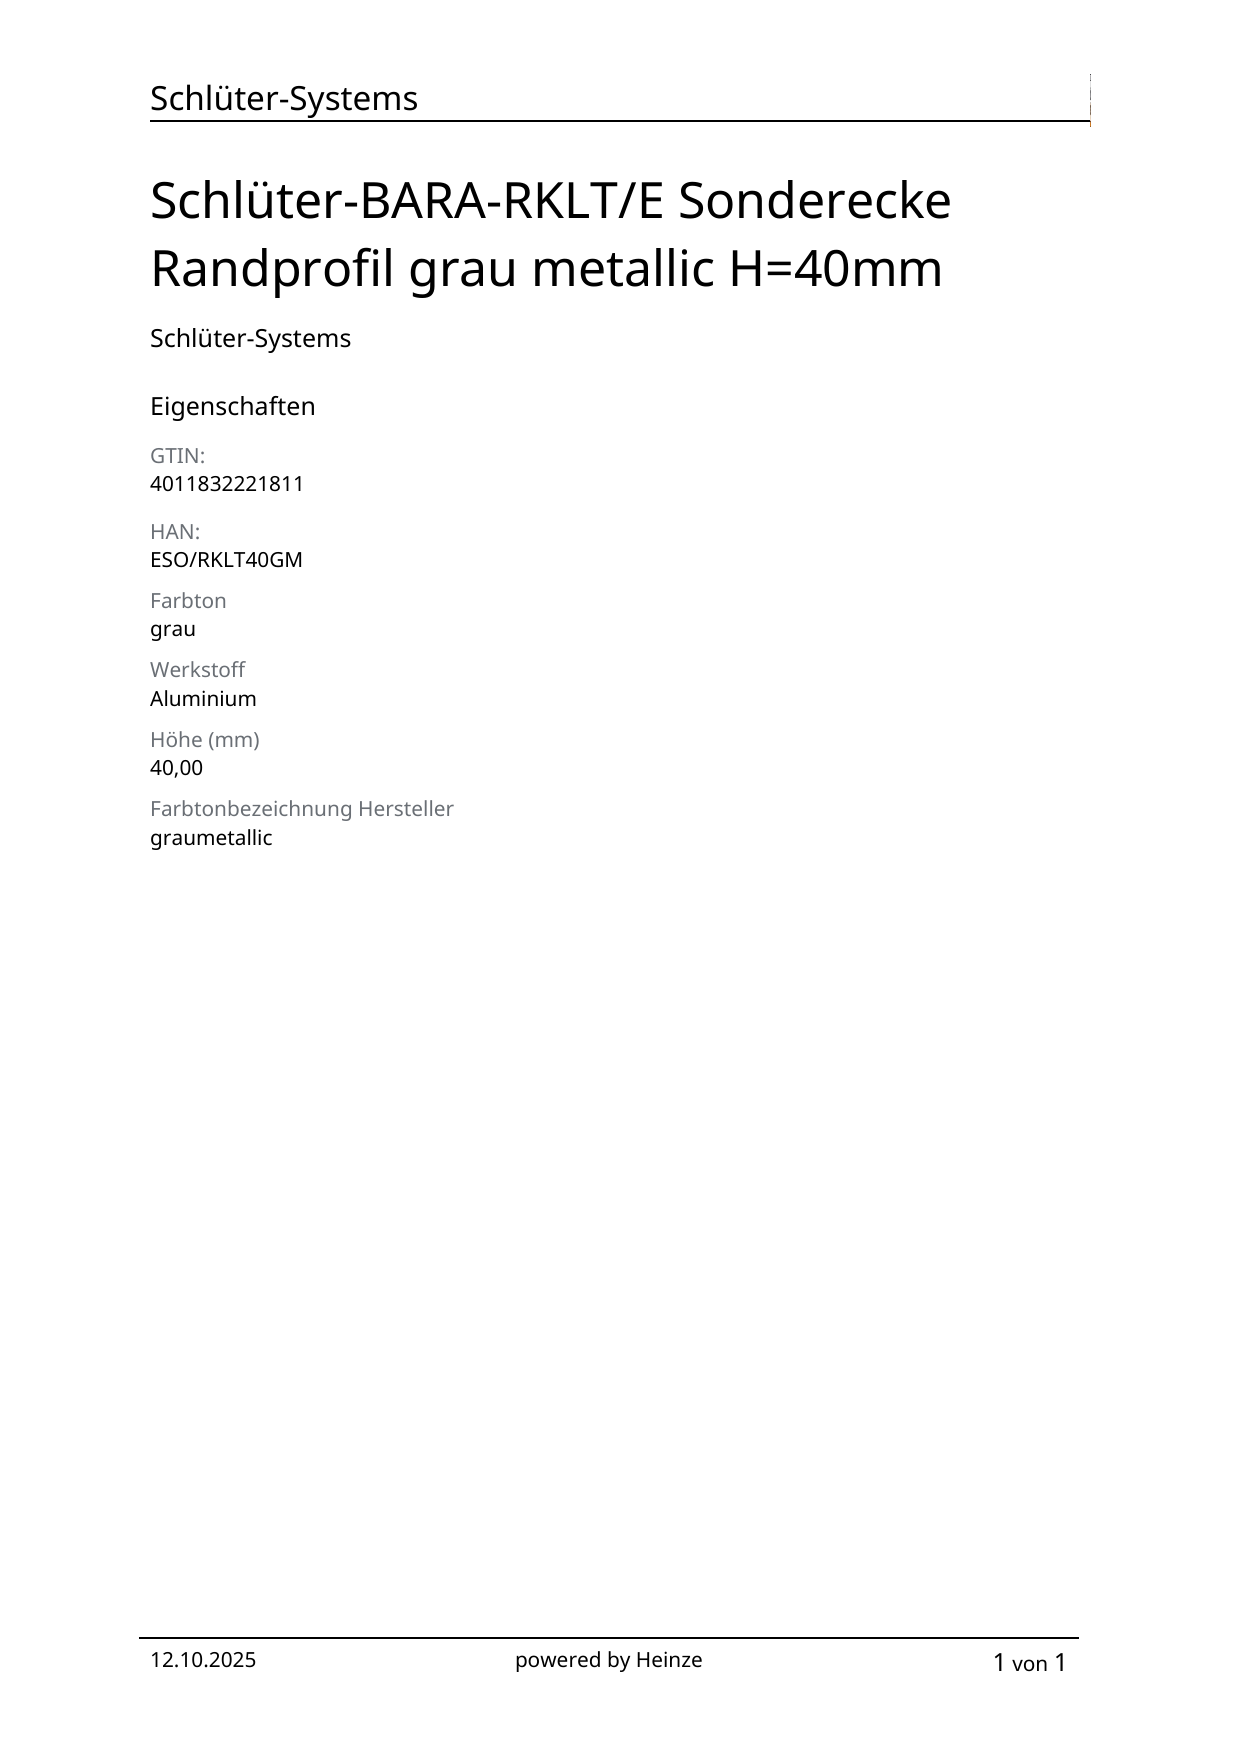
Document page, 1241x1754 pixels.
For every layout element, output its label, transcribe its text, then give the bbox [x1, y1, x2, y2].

text Höhe (mm) [150, 725, 1090, 753]
text Eigenschaften [150, 388, 1090, 422]
text grau [150, 614, 1090, 643]
text Farbtonbezeichnung Hersteller [150, 794, 1090, 823]
text ESO/RKLT40GM [150, 545, 1090, 574]
text Schlüter-BARA-RKLT/E Sonderecke Randprofil grau metallic H=40mm [150, 165, 1090, 301]
text GTIN: [150, 441, 1090, 469]
text 4011832221811 [150, 469, 1090, 498]
text 40,00 [150, 753, 1090, 782]
text Aluminium [150, 684, 1090, 712]
text graumetallic [150, 823, 1090, 851]
text Schlüter-Systems [150, 320, 1090, 354]
text HAN: [150, 517, 1090, 545]
text Werkstoff [150, 656, 1090, 684]
text Farbton [150, 586, 1090, 614]
